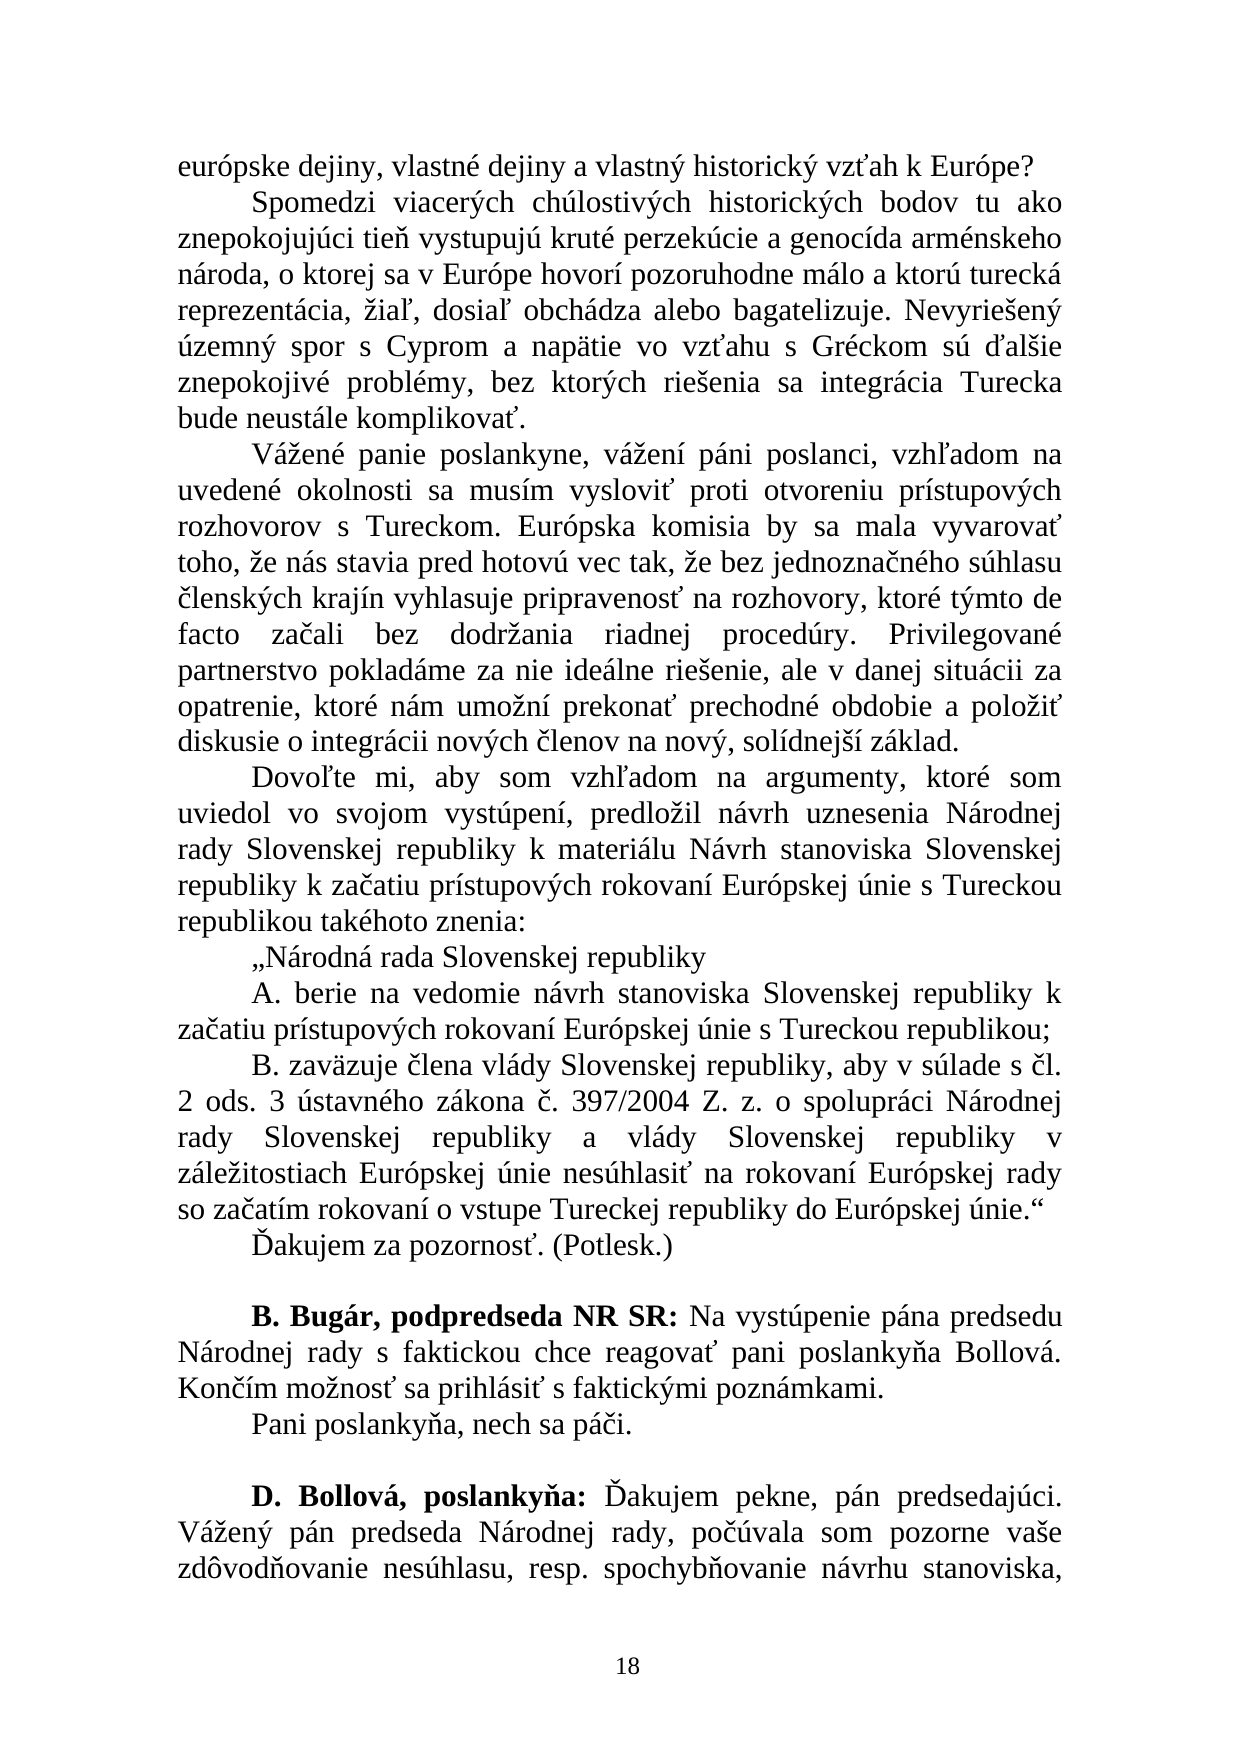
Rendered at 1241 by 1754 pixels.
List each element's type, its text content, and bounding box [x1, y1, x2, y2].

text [177, 148, 1063, 184]
text Vážené panie poslankyne, vážení páni poslanci, vzhľadom na uvedené okolnosti sa musím vysloviť proti otvoreniu prístupových rozhovorov s Tureckom. Európska komisia by sa mala vyvarovať toho, že nás stavia pred hotovú vec tak, že bez jednoznačného súhlasu členských krajín vyhlasuje pripravenosť na rozhovory, ktoré týmto de facto začali bez dodržania riadnej procedúry. Privilegované partnerstvo pokladáme za nie ideálne riešenie, ale v danej situácii za opatrenie, ktoré nám umožní prekonať prechodné obdobie a položiť diskusie o integrácii nových členov na nový, solídnejší základ. [177, 435, 1063, 759]
text Ďakujem za pozornosť. (Potlesk.) [177, 1226, 1063, 1262]
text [177, 1477, 1063, 1585]
text A. berie na vedomie návrh stanoviska Slovenskej republiky k začatiu prístupových rokovaní Európskej únie s Tureckou republikou; [177, 974, 1063, 1046]
text B. Bugár, podpredseda NR SR: Na vystúpenie pána predsedu Národnej rady s faktickou chce reagovať pani poslankyňa Bollová. Končím možnosť sa prihlásiť s faktickými poznámkami. [177, 1298, 1063, 1406]
text Spomedzi viacerých chúlostivých historických bodov tu ako znepokojujúci tieň vystupujú kruté perzekúcie a genocída arménskeho národa, o ktorej sa v Európe hovorí pozoruhodne málo a ktorú turecká reprezentácia, žiaľ, dosiaľ obchádza alebo bagatelizuje. Nevyriešený územný spor s Cyprom a napätie vo vzťahu s Gréckom sú ďalšie znepokojivé problémy, bez ktorých riešenia sa integrácia Turecka bude neustále komplikovať. [177, 184, 1063, 435]
text B. zaväzuje člena vlády Slovenskej republiky, aby v súlade s čl. 2 ods. 3 ústavného zákona č. 397/2004 Z. z. o spolupráci Národnej rady Slovenskej republiky a vlády Slovenskej republiky v záležitostiach Európskej únie nesúhlasiť na rokovaní Európskej rady so začatím rokovaní o vstupe Tureckej republiky do Európskej únie.“ [177, 1046, 1063, 1226]
text Dovoľte mi, aby som vzhľadom na argumenty, ktoré som uviedol vo svojom vystúpení, predložil návrh uznesenia Národnej rady Slovenskej republiky k materiálu Návrh stanoviska Slovenskej republiky k začatiu prístupových rokovaní Európskej únie s Tureckou republikou takéhoto znenia: [177, 759, 1063, 938]
text „Národná rada Slovenskej republiky [177, 938, 1063, 974]
text Pani poslankyňa, nech sa páči. [177, 1406, 1063, 1441]
